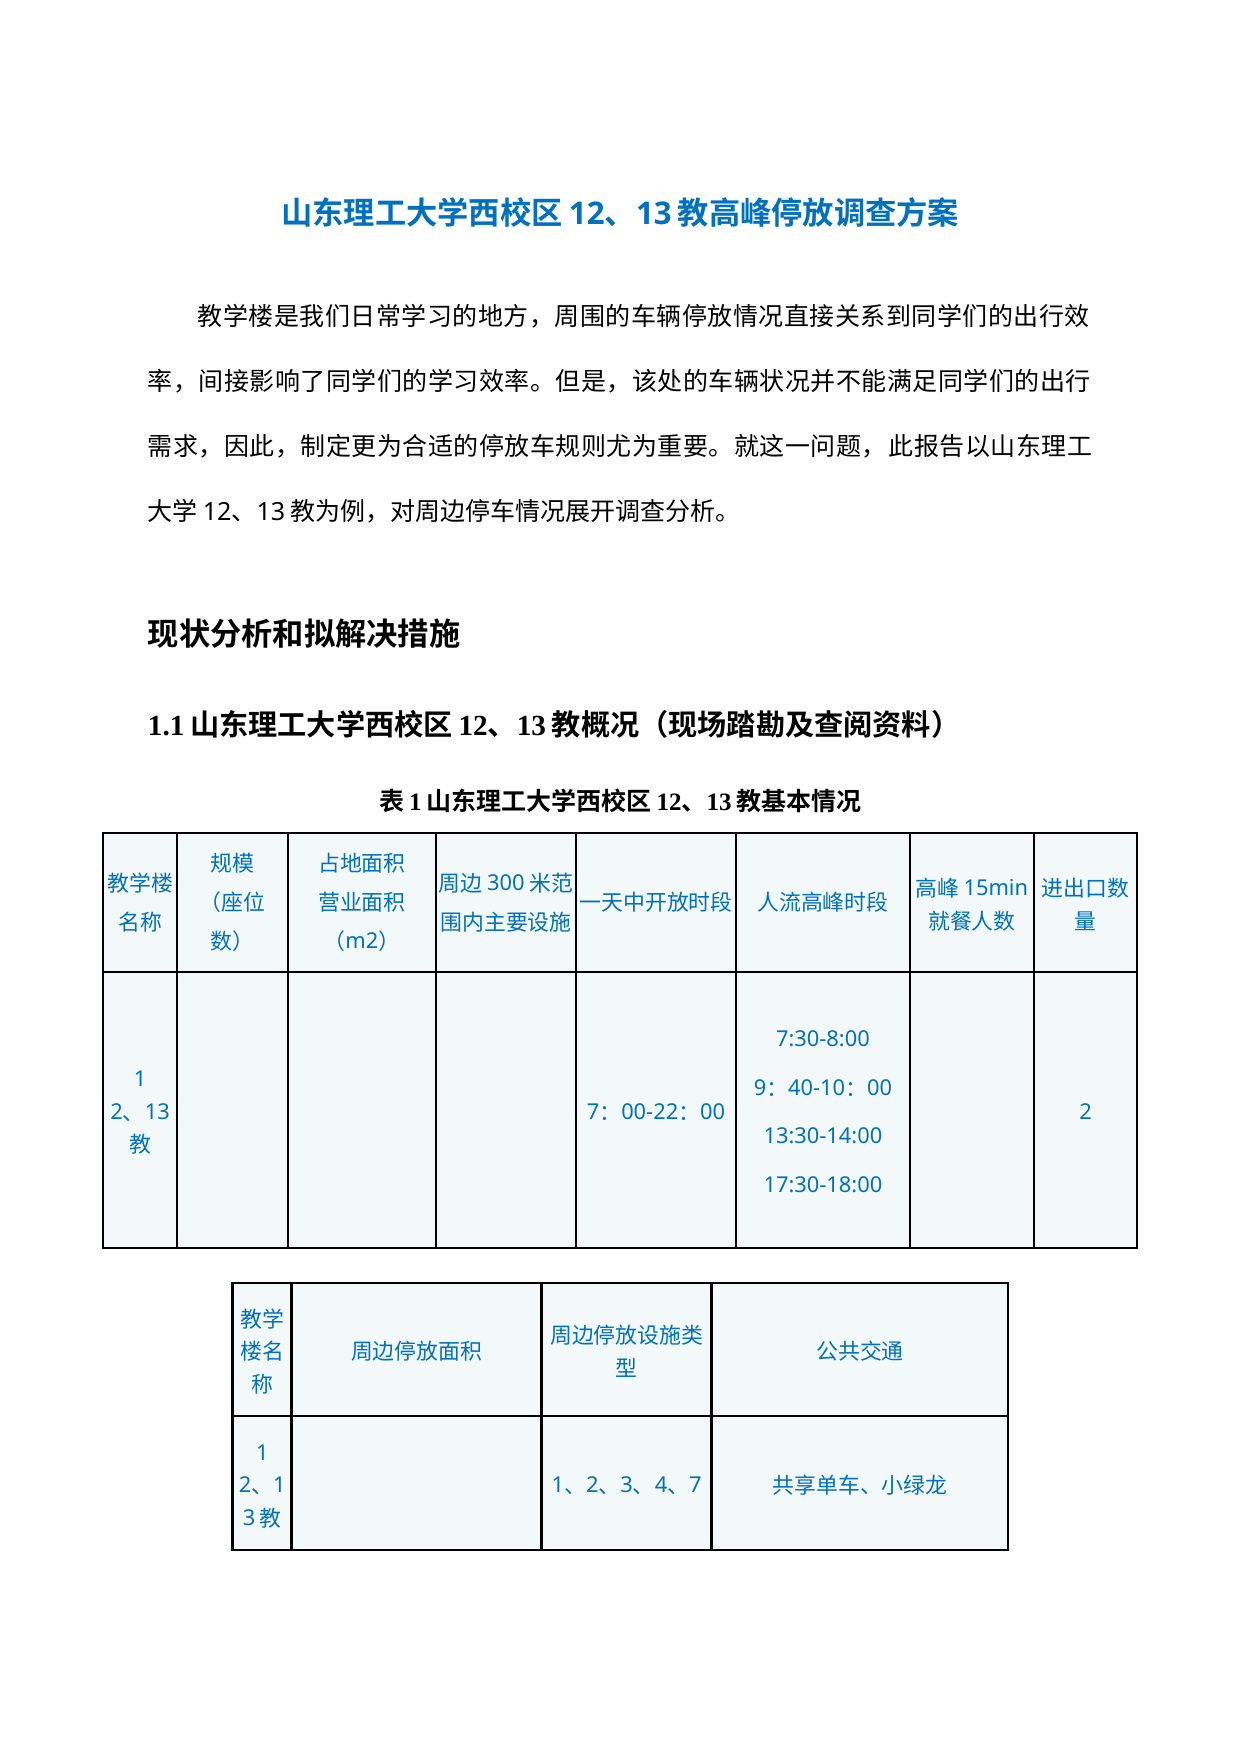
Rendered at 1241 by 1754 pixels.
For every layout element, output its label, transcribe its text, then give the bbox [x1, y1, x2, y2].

table_header 周边300米范围内主要设施 [437, 834, 575, 971]
text 1.1山东理工大学西校区12、13教概况（现场踏勘及查阅资料） [148, 690, 1092, 755]
table_cell [289, 973, 435, 1247]
table_cell [437, 973, 575, 1247]
text 教学楼是我们日常学习的地方，周围的车辆停放情况直接关系到同学们的出行效率，间接影响了同学们的学习效率。但是，该处的车辆状况并不能满足同学们的出行需求，因此，制定更为合适的停放车规则尤为重要。就这一问题，此报告以山东理工大学12、13教为例，对周边停车情况展开调查分析。 [148, 282, 1092, 542]
table_header 规模 （座位数） [178, 834, 287, 971]
table_cell 2 [1035, 973, 1136, 1247]
table_cell 12、13教 [104, 973, 176, 1247]
table_cell 7:30-8:00 9：40-10：00 13:30-14:00 17:30-18:00 [737, 973, 909, 1247]
table_header 占地面积 营业面积 （m2） [289, 834, 435, 971]
table_cell [293, 1417, 540, 1549]
table_header 教学楼名称 [234, 1284, 290, 1415]
table_cell 7：00-22：00 [577, 973, 735, 1247]
table_cell 共享单车、小绿龙 [713, 1417, 1007, 1549]
table_header 人流高峰时段 [737, 834, 909, 971]
table_cell 12、13教 [234, 1417, 290, 1549]
table_cell 1、2、3、4、7 [543, 1417, 710, 1549]
text 山东理工大学西校区12、13教高峰停放调查方案 [148, 178, 1092, 243]
table_header 一天中开放时段 [577, 834, 735, 971]
text 表1山东理工大学西校区12、13教基本情况 [148, 767, 1092, 832]
table_header 教学楼名称 [104, 834, 176, 971]
table_header 公共交通 [713, 1284, 1007, 1415]
table_header 周边停放面积 [293, 1284, 540, 1415]
table_header 进出口数量 [1035, 834, 1136, 971]
table_cell [911, 973, 1033, 1247]
table_cell [178, 973, 287, 1247]
table_header 周边停放设施类型 [543, 1284, 710, 1415]
table_header 高峰15min就餐人数 [911, 834, 1033, 971]
text 现状分析和拟解决措施 [148, 600, 1092, 665]
